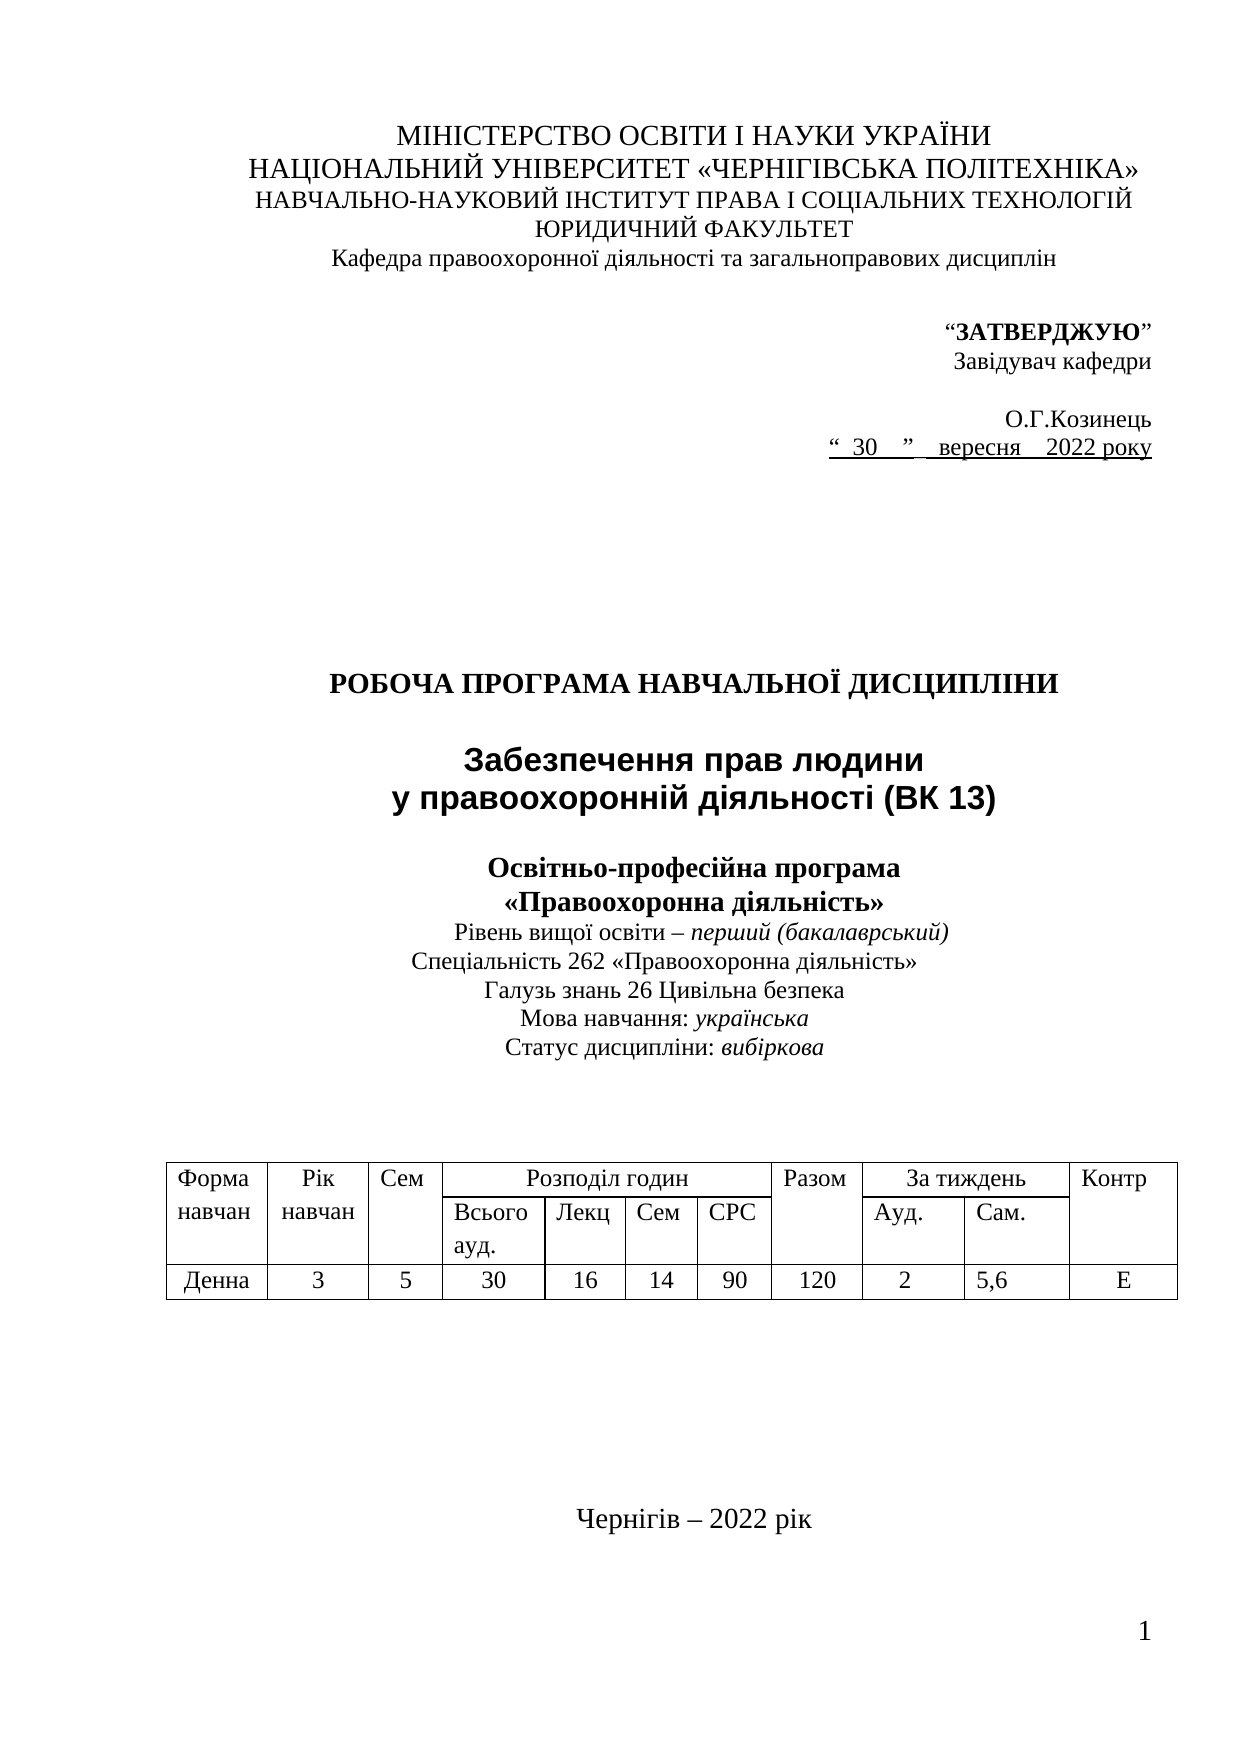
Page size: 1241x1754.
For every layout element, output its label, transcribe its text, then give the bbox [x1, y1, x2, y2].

subtitle РОБОЧА ПРОГРАМА НАВЧАЛЬНОЇ ДИСЦИПЛІНИ [177, 666, 1152, 700]
table_header Форма навчан [167, 1163, 267, 1264]
table_header Сем [369, 1163, 442, 1264]
table_cell 5 [369, 1265, 442, 1299]
text “ЗАТВЕРДЖУЮ” [177, 317, 1152, 346]
text Освітньо-професійна програма [177, 850, 1152, 884]
text “_30__”__вересня__2022 року [177, 432, 1152, 461]
table_header Розподіл годин [443, 1163, 771, 1196]
table_cell Сам. [965, 1198, 1069, 1264]
table_cell 2 [863, 1265, 964, 1299]
table_header Контр [1070, 1163, 1177, 1264]
text НАВЧАЛЬНО-НАУКОВИЙ ІНСТИТУТ ПРАВА І СОЦІАЛЬНИХ ТЕХНОЛОГІЙ [177, 185, 1152, 214]
table_cell Е [1070, 1265, 1177, 1299]
text Кафедра правоохоронної діяльності та загальноправових дисциплін [177, 243, 1152, 271]
text МІНІСТЕРСТВО ОСВІТИ І НАУКИ УКРАЇНИ [177, 118, 1152, 152]
table_cell 14 [626, 1265, 697, 1299]
table_header Рік навчан [268, 1163, 368, 1264]
table_cell Всього ауд. [443, 1198, 544, 1264]
text Забезпечення прав людини [177, 740, 1152, 778]
table_cell 30 [443, 1265, 544, 1299]
table_header За тиждень [863, 1163, 1069, 1196]
table_cell 90 [698, 1265, 771, 1299]
table_cell Ауд. [863, 1198, 964, 1264]
table_cell Денна [167, 1265, 267, 1299]
table_header Разом [772, 1163, 862, 1264]
table_cell 16 [546, 1265, 625, 1299]
text Рівень вищої освіти – перший (бакалаврський) [177, 917, 1152, 946]
text О.Г.Козинець [177, 404, 1152, 432]
table_cell Лекц [546, 1198, 625, 1264]
table_cell Сем [626, 1198, 697, 1264]
table_cell 120 [772, 1265, 862, 1299]
text Чернігів – 2022 рік [177, 1501, 1152, 1535]
table_cell 3 [268, 1265, 368, 1299]
text НАЦІОНАЛЬНИЙ УНІВЕРСИТЕТ «ЧЕРНІГІВСЬКА ПОЛІТЕХНІКА» [177, 152, 1152, 185]
text Статус дисципліни: вибіркова [177, 1032, 1152, 1061]
text «Правоохоронна діяльність» [177, 884, 1152, 917]
text Галузь знань 26 Цивільна безпека [177, 975, 1152, 1003]
text Мова навчання: українська [177, 1003, 1152, 1032]
text ЮРИДИЧНИЙ ФАКУЛЬТЕТ [177, 214, 1152, 243]
text у правоохоронній діяльності (ВК 13) [177, 778, 1152, 817]
table_cell СРС [698, 1198, 771, 1264]
text Завідувач кафедри [177, 346, 1152, 375]
table_cell 5,6 [965, 1265, 1069, 1299]
text Спеціальність 262 «Правоохоронна діяльність» [177, 946, 1152, 975]
